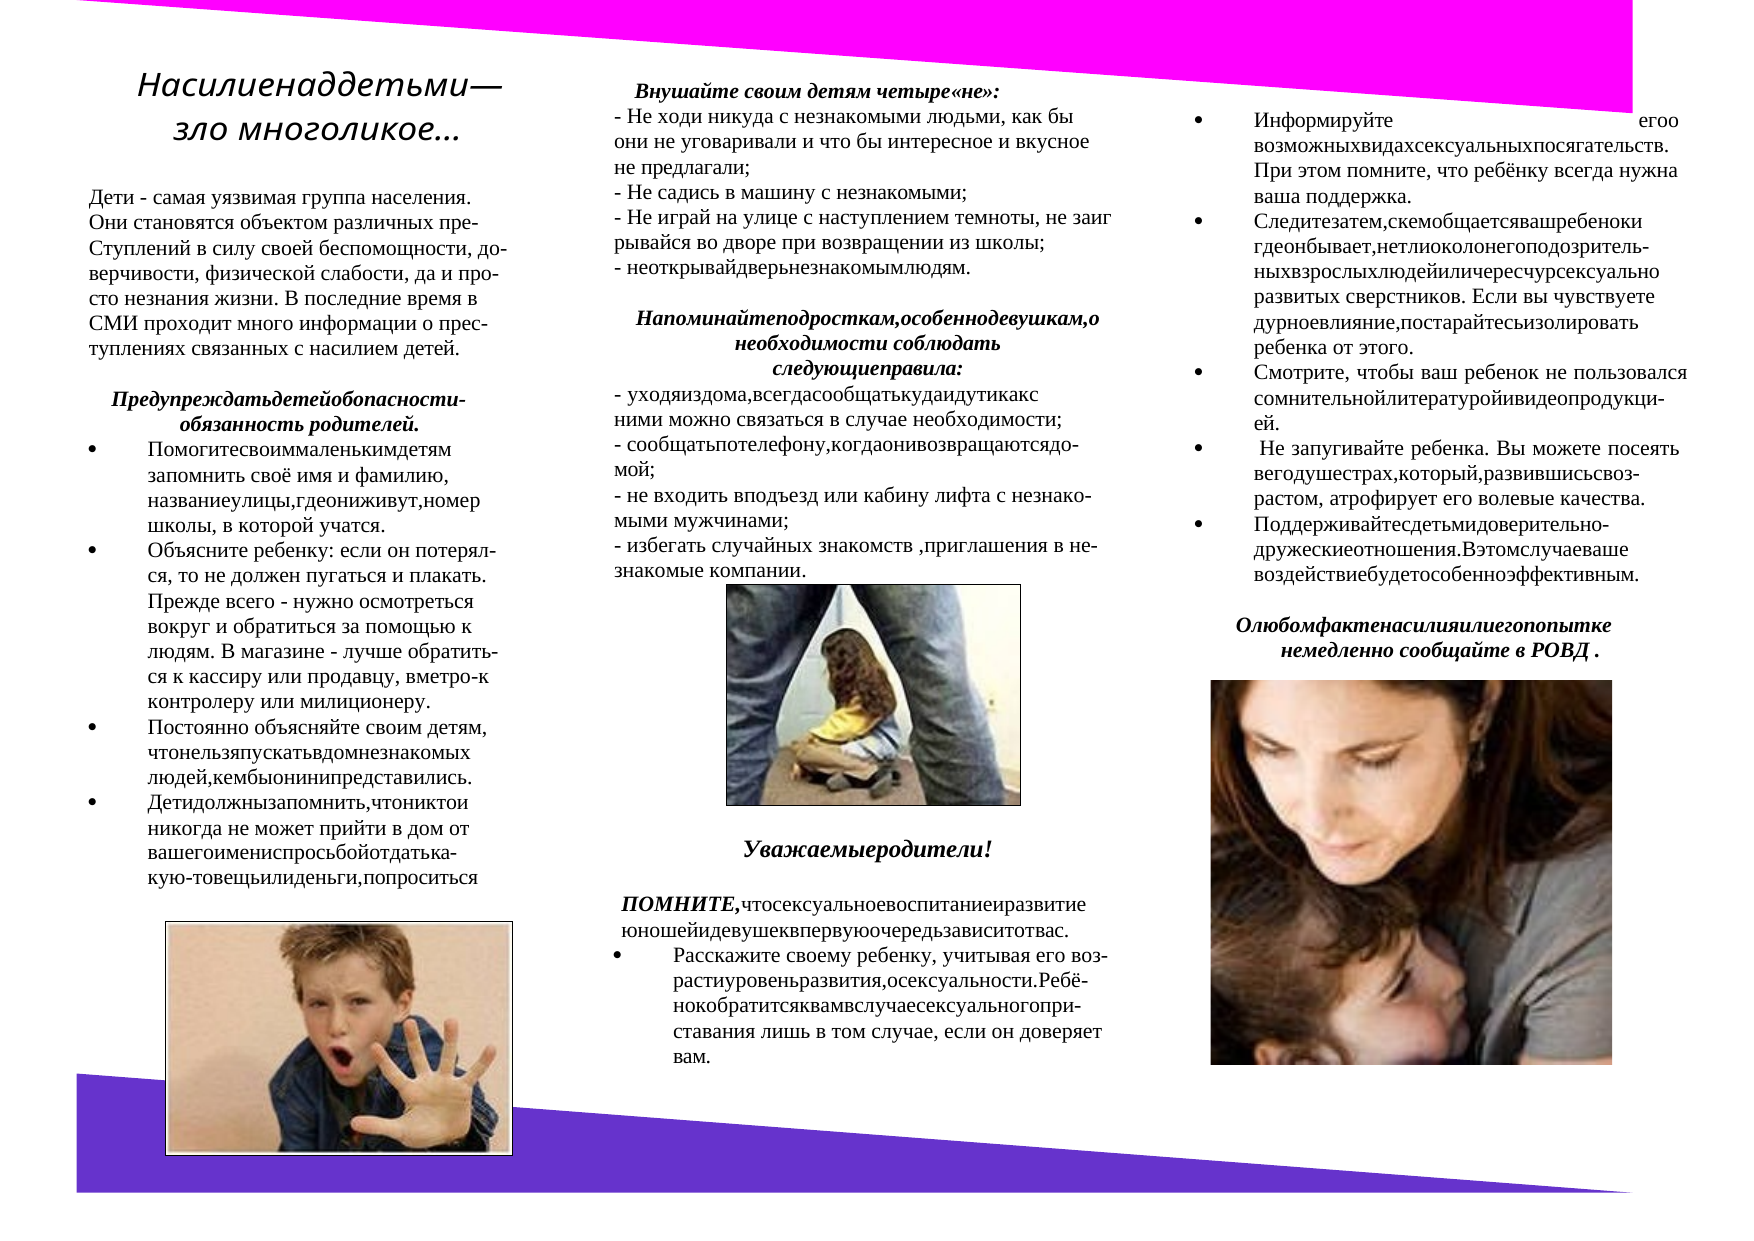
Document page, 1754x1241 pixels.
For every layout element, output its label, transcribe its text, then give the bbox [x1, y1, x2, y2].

list Не ходи никуда с незнакомыми людьми, как бы они не уговаривали и что бы интересное и вкусное не предлагали; [614, 103, 1110, 179]
list Не садись в машину с незнакомыми; [614, 179, 1125, 204]
text дурноевлияние,постарайтесьизолировать ребенка от этого. [1254, 309, 1656, 359]
list сообщатьпотелефону,когдаонивозвращаютсядо- мой; [614, 431, 1112, 482]
list Смотрите, чтобы ваш ребенок не пользовался сомнительнойлитературойивидеопродукци- ей. [1195, 359, 1688, 435]
picture [727, 585, 1020, 805]
text кую-товещьилиденьги,попроситься [147, 865, 512, 890]
text туплениях связанных с насилием детей. [88, 335, 512, 361]
list Следитезатем,скемобщаетсявашребеноки гдеонбывает,нетлиоколонегоподозритель- ныхвзрослыхлюдейиличересчурсексуально развитых сверстников. Если вы чувствуете [1195, 208, 1689, 309]
text вашегоимениспросьбойотдатька- [147, 840, 512, 865]
list Информируйте егоо возможныхвидахсексуальныхпосягательств. При этом помните, что ребёнку всегда нужна ваша поддержка. [1195, 107, 1687, 208]
text Насилиенаддетьми— зло многоликое... [136, 62, 512, 150]
list Расскажите своему ребенку, учитывая его воз- растиуровеньразвития,осексуальности.Ребё- нокобратитсяквамвслучаесексуальногопри- ставания лишь в том случае, если он доверяет вам. [614, 942, 1121, 1068]
picture [1210, 680, 1613, 1065]
list Не играй на улице с наступлением темноты, не заиг рывайся во дворе при возвращении из школы; [614, 204, 1115, 254]
text Уважаемыеродители! [624, 834, 1111, 863]
list уходяиздома,всегдасообщатькудаидутикакс ними можно связаться в случае необходимости; [614, 381, 1088, 431]
subtitle Напоминайтеподросткам,особеннодевушкам,о необходимости соблюдать [624, 305, 1111, 356]
list неоткрывайдверьнезнакомымлюдям. [614, 254, 1125, 280]
list Поддерживайтесдетьмидоверительно- [1195, 511, 1700, 536]
list Не запугивайте ребенка. Вы можете посеять вегодушестрах,который,развившисьсвоз- растом, атрофирует его волевые качества. [1195, 435, 1680, 511]
list Детидолжнызапомнить,чтониктои никогда не может прийти в дом от [88, 789, 497, 840]
picture [166, 922, 512, 1155]
text Дети - самая уязвимая группа населения. Они становятся объектом различных пре- [88, 184, 509, 234]
text названиеулицы,гдеониживут,номер школы, в которой учатся. [147, 487, 512, 537]
list Постоянно объясняйте своим детям, чтонельзяпускатьвдомнезнакомых людей,кембыонинипредставились. [88, 714, 501, 789]
text дружескиеотношения.Вэтомслучаеваше воздействиебудетособенноэффективным. [1254, 536, 1659, 586]
text ПОМНИТЕ,чтосексуальноевоспитаниеиразвитие юношейидевушеквпервуюочередьзависитотвас. [621, 891, 1125, 942]
list Помогитесвоиммаленькимдетям запомнить своё имя и фамилию, [88, 436, 468, 487]
text Олюбомфактенасилияилиегопопытке немедленно сообщайте в РОВД . [1236, 612, 1700, 662]
list Объясните ребенку: если он потерял- ся, то не должен пугаться и плакать. Прежде всего - нужно осмотреться вокруг и обратиться за помощью к людям. В магазине - лучше обратить- ся к кассиру или продавцу, вметро-к контролеру или милиционеру. [88, 537, 506, 714]
text следующиеправила: [624, 356, 1111, 381]
subtitle Внушайте своим детям четыре«не»: [634, 78, 1125, 103]
subtitle Предупреждатьдетейобопасности- обязанность родителей. [111, 386, 512, 436]
list не входить вподъезд или кабину лифта с незнако- мыми мужчинами; [614, 482, 1098, 532]
text Ступлений в силу своей беспомощности, до- верчивости, физической слабости, да и про- сто незнания жизни. В последние время в СМИ проходит много информации о прес- [88, 234, 509, 335]
list избегать случайных знакомств ,приглашения в не- знакомые компании. [614, 532, 1098, 582]
